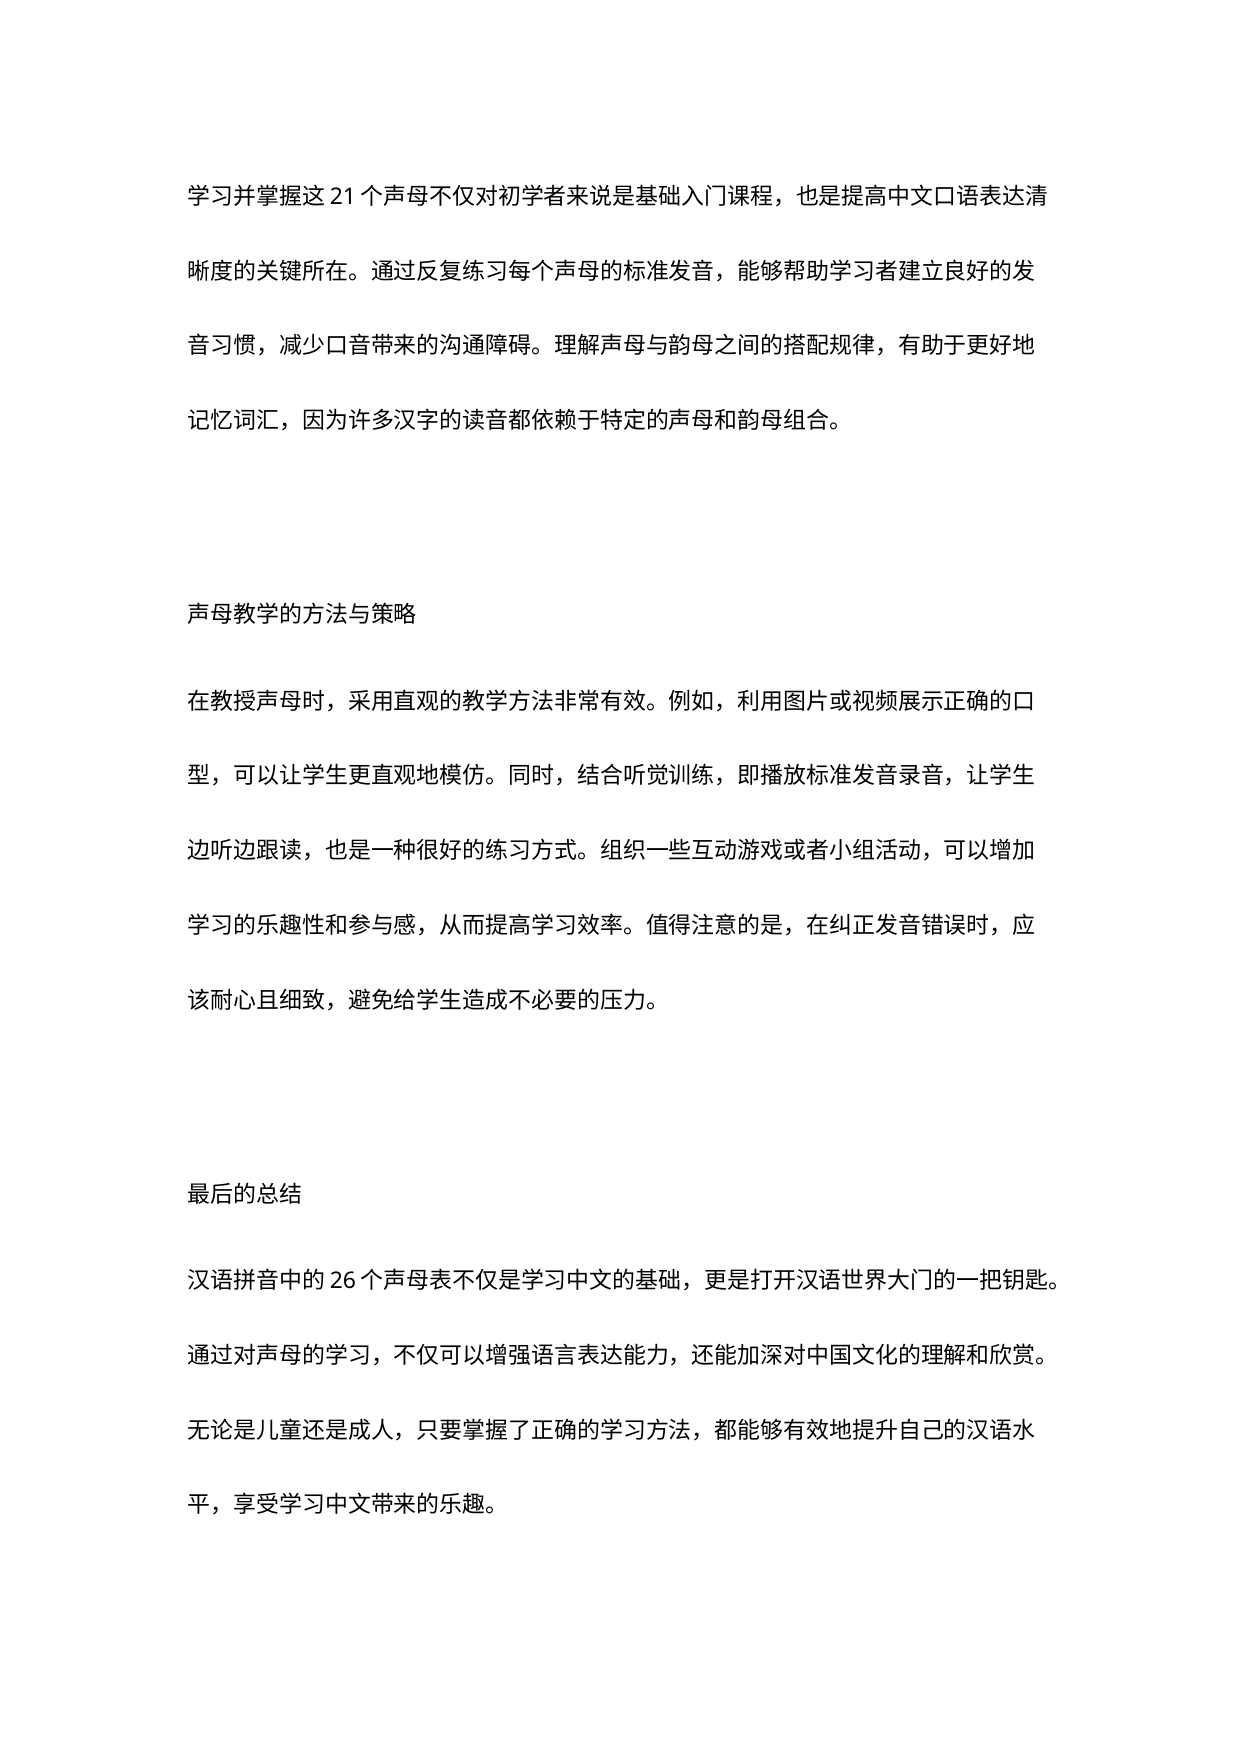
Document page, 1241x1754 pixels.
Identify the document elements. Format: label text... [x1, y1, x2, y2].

text 在教授声母时，采用直观的教学方法非常有效。例如，利用图片或视频展示正确的口型，可以让学生更直观地模仿。同时，结合听觉训练，即播放标准发音录音，让学生边听边跟读，也是一种很好的练习方式。组织一些互动游戏或者小组活动，可以增加学习的乐趣性和参与感，从而提高学习效率。值得注意的是，在纠正发音错误时，应该耐心且细致，避免给学生造成不必要的压力。 [187, 667, 1053, 1031]
text 声母教学的方法与策略 [187, 580, 1053, 645]
text 汉语拼音中的26个声母表不仅是学习中文的基础，更是打开汉语世界大门的一把钥匙。通过对声母的学习，不仅可以增强语言表达能力，还能加深对中国文化的理解和欣赏。无论是儿童还是成人，只要掌握了正确的学习方法，都能够有效地提升自己的汉语水平，享受学习中文带来的乐趣。 [187, 1246, 1053, 1536]
text 学习并掌握这21个声母不仅对初学者来说是基础入门课程，也是提高中文口语表达清晰度的关键所在。通过反复练习每个声母的标准发音，能够帮助学习者建立良好的发音习惯，减少口音带来的沟通障碍。理解声母与韵母之间的搭配规律，有助于更好地记忆词汇，因为许多汉字的读音都依赖于特定的声母和韵母组合。 [187, 162, 1053, 451]
text 最后的总结 [187, 1160, 1053, 1225]
